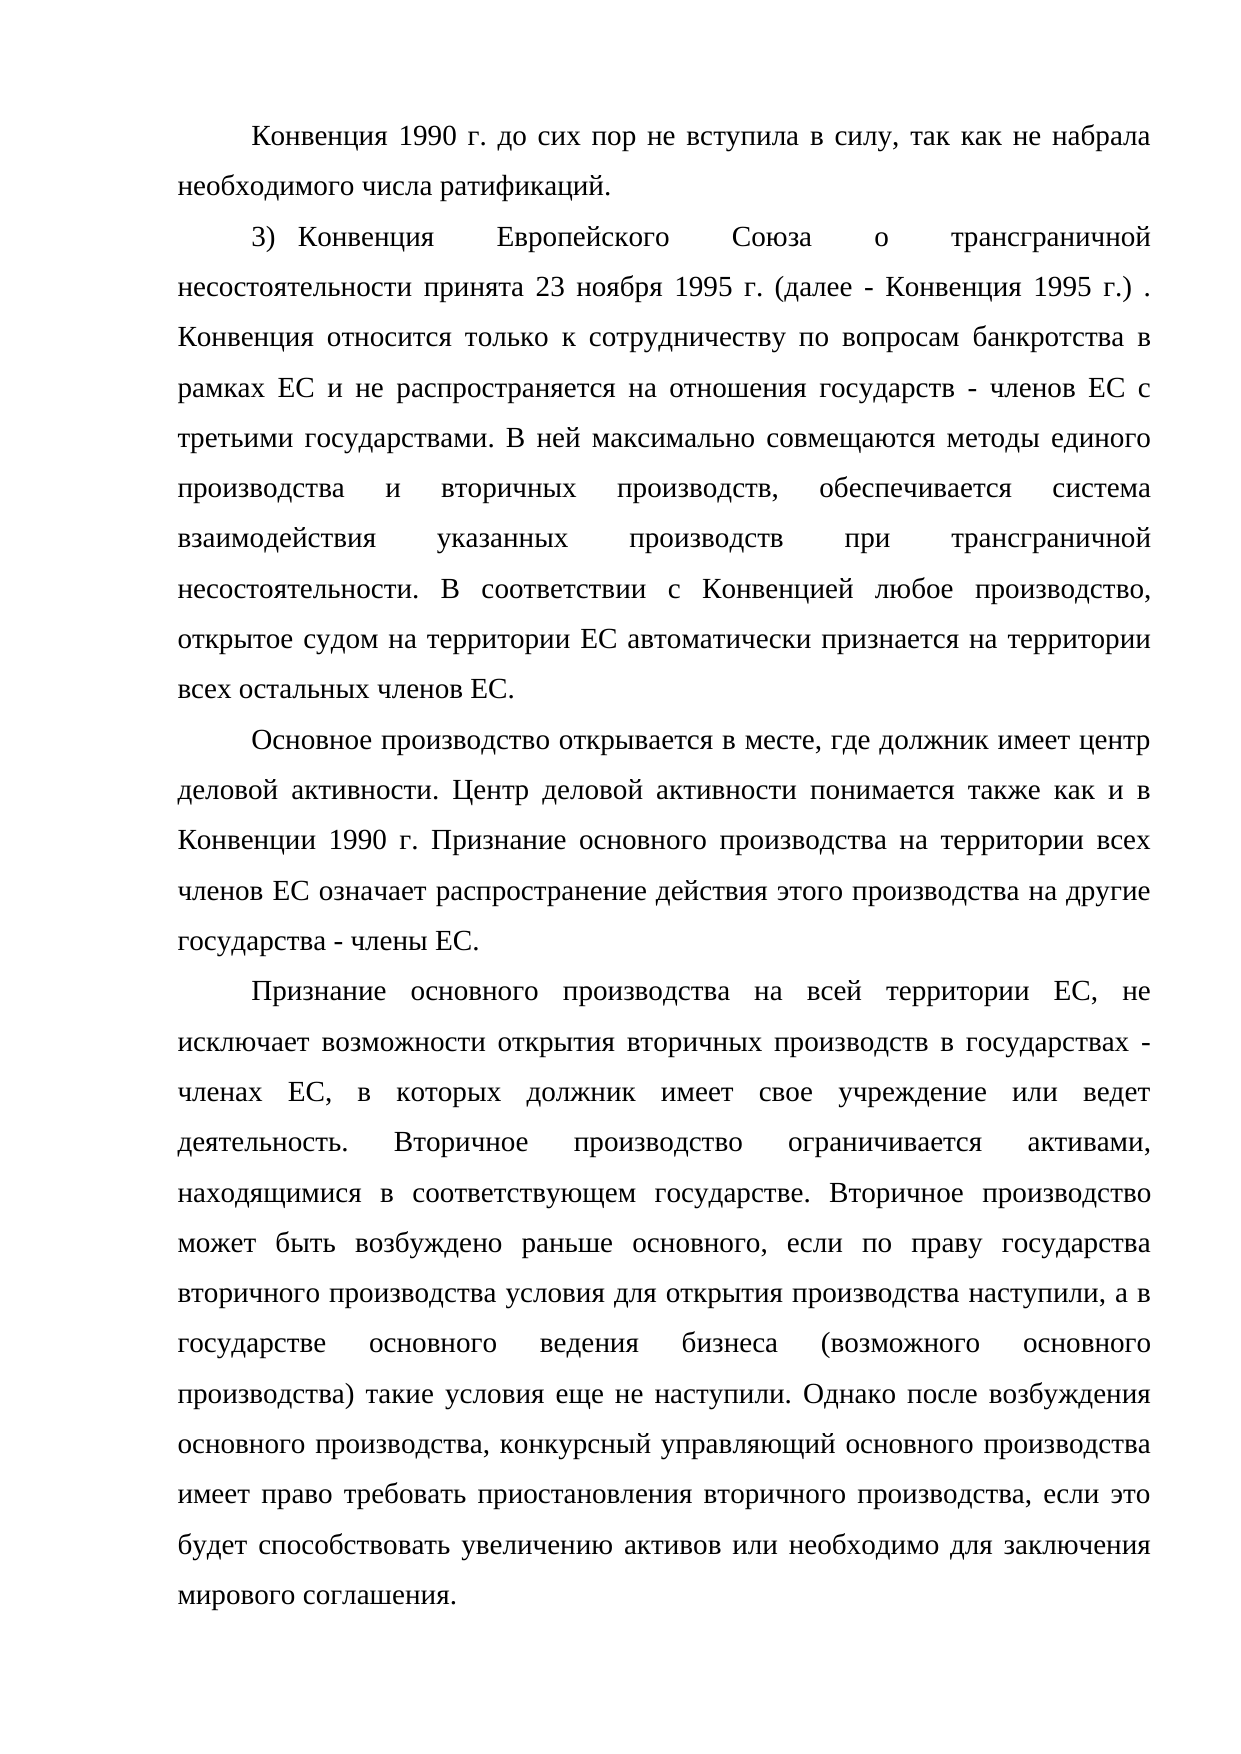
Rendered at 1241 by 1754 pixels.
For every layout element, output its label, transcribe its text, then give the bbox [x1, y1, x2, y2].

text Признание основного производства на всей территории ЕС, не исключает возможности открытия вторичных производств в государствах - членах ЕС, в которых должник имеет свое учреждение или ведет деятельность. Вторичное производство ограничивается активами, находящимися в соответствующем государстве. Вторичное производство может быть возбуждено раньше основного, если по праву государства вторичного производства условия для открытия производства наступили, а в государстве основного ведения бизнеса (возможного основного производства) такие условия еще не наступили. Однако после возбуждения основного производства, конкурсный управляющий основного производства имеет право требовать приостановления вторичного производства, если это будет способствовать увеличению активов или необходимо для заключения мирового соглашения. [177, 973, 1152, 1611]
text 3) Конвенция Европейского Союза о трансграничной несостоятельности принята 23 ноября . (далее - Конвенция .) . Конвенция относится только к сотрудничеству по вопросам банкротства в рамках ЕС и не распространяется на отношения государств - членов ЕС с третьими государствами. В ней максимально совмещаются методы единого производства и вторичных производств, обеспечивается система взаимодействия указанных производств при трансграничной несостоятельности. В соответствии с Конвенцией любое производство, открытое судом на территории ЕС автоматически признается на территории всех остальных членов ЕС. [177, 219, 1152, 705]
text Основное производство открывается в месте, где должник имеет центр деловой активности. Центр деловой активности понимается также как и в Конвенции . Признание основного производства на территории всех членов ЕС означает распространение действия этого производства на другие государства - члены ЕС. [177, 722, 1152, 957]
text Конвенция . до сих пор не вступила в силу, так как не набрала необходимого числа ратификаций. [177, 118, 1152, 202]
